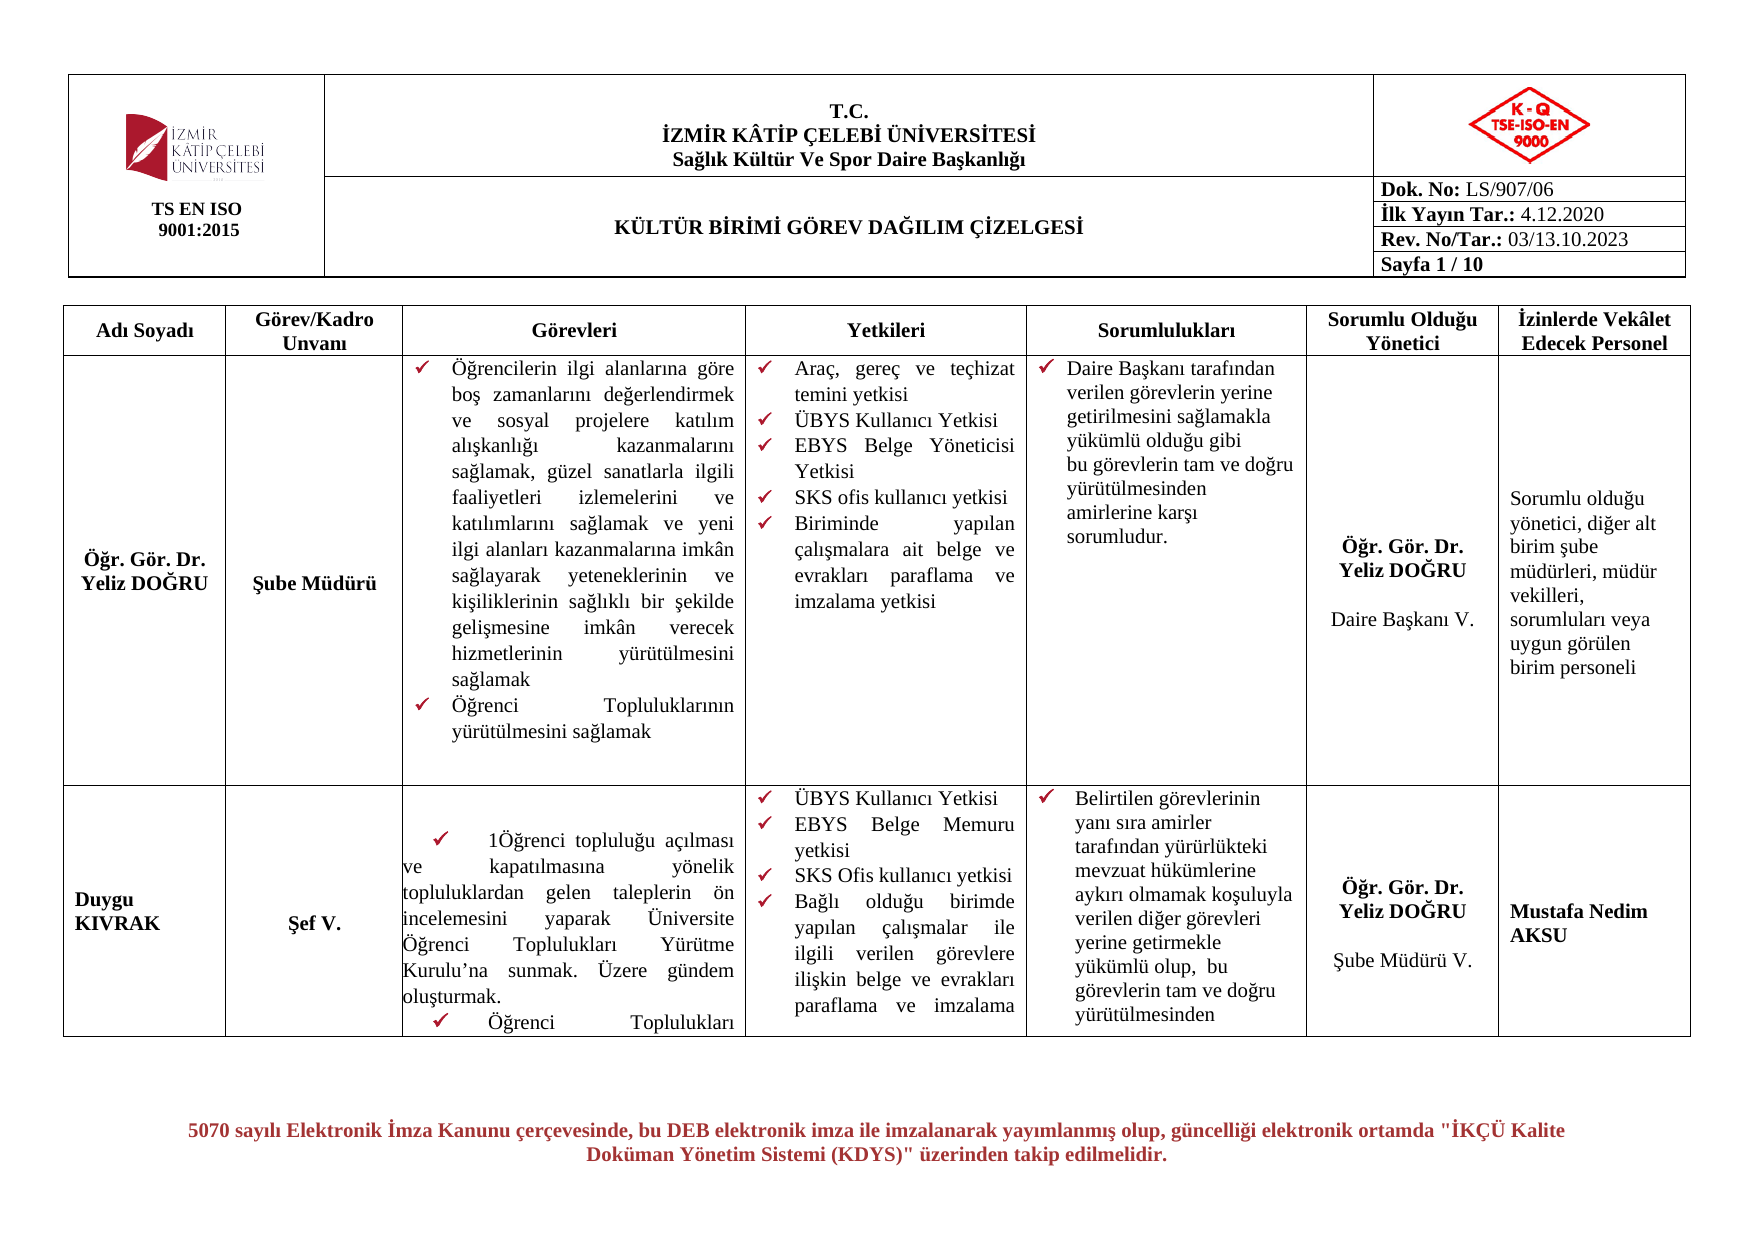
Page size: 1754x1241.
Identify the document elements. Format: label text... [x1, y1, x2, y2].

table_cell Öğrencilerin ilgi alanlarına göre boş zamanlarını değerlendirmek ve sosyal projelere katılım alışkanlığı kazanmalarını sağlamak, güzel sanatlarla ilgili faaliyetleri izlemelerini ve katılımlarını sağlamak ve yeni ilgi alanları kazanmalarına imkân sağlayarak yeteneklerinin ve kişiliklerinin sağlıklı bir şekilde gelişmesine imkân verecek hizmetlerinin yürütülmesini sağlamak Öğrenci Topluluklarının yürütülmesini sağlamak [403, 356, 745, 784]
table_cell Daire Başkanı tarafından verilen görevlerin yerine getirilmesini sağlamakla yükümlü olduğu gibi bu görevlerin tam ve doğru yürütülmesinden amirlerine karşı sorumludur. [1027, 356, 1306, 784]
table_header Sorumlulukları [1027, 306, 1306, 354]
table_header Sorumlu Olduğu Yönetici [1307, 306, 1498, 354]
picture [1468, 87, 1591, 164]
table_cell Öğr. Gör. Dr. Yeliz DOĞRU [64, 356, 225, 784]
table_cell Öğr. Gör. Dr. Yeliz DOĞRU Daire Başkanı V. [1307, 356, 1498, 784]
table_cell Duygu KIVRAK [64, 786, 225, 1036]
table_cell Öğr. Gör. Dr. Yeliz DOĞRU Şube Müdürü V. [1307, 786, 1498, 1036]
table_cell Sorumlu olduğu yönetici, diğer alt birim şube müdürleri, müdür vekilleri, sorumluları veya uygun görülen birim personeli [1499, 356, 1690, 784]
table_cell Araç, gereç ve teçhizat temini yetkisi ÜBYS Kullanıcı Yetkisi EBYS Belge Yöneticisi Yetkisi SKS ofis kullanıcı yetkisi Biriminde yapılan çalışmalara ait belge ve evrakları paraflama ve imzalama yetkisi [746, 356, 1026, 784]
table_header Görev/Kadro Unvanı [226, 306, 402, 354]
table_header Yetkileri [746, 306, 1026, 354]
picture [112, 103, 282, 198]
table_header Görevleri [403, 306, 745, 354]
table_cell Şef V. [226, 786, 402, 1036]
table_cell Şube Müdürü [226, 356, 402, 784]
table_header Adı Soyadı [64, 306, 225, 354]
table_cell Mustafa Nedim AKSU [1499, 786, 1690, 1036]
table_header İzinlerde Vekâlet Edecek Personel [1499, 306, 1690, 354]
